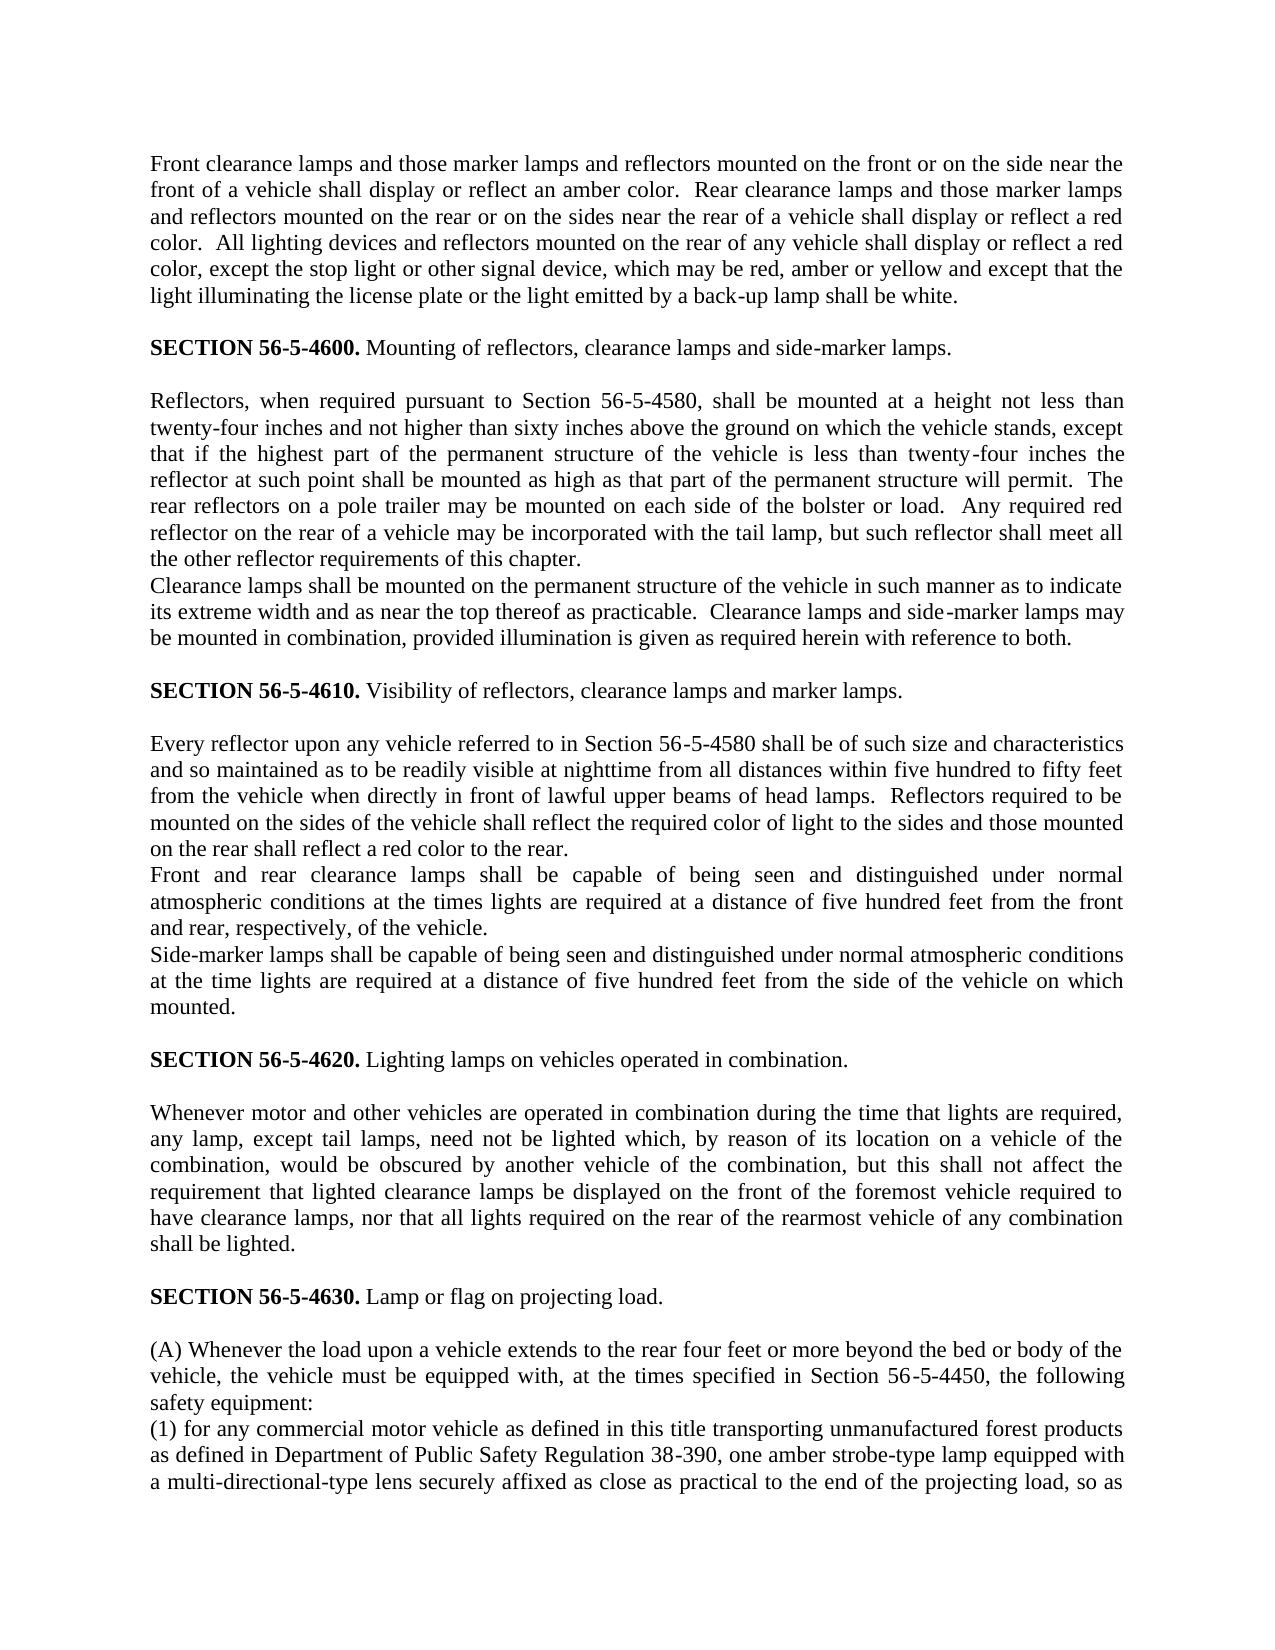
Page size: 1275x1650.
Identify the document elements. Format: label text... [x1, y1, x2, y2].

text Clearance lamps shall be mounted on the permanent structure of the vehicle in such manner as to indicate its extreme width and as near the top thereof as practicable. Clearance lamps and side-marker lamps may be mounted in combination, provided illumination is given as required herein with reference to both. [150, 572, 1125, 651]
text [150, 1415, 1125, 1494]
text SECTION 56-5-4630. Lamp or flag on projecting load. [150, 1283, 1125, 1309]
text Front clearance lamps and those marker lamps and reflectors mounted on the front or on the side near the front of a vehicle shall display or reflect an amber color. Rear clearance lamps and those marker lamps and reflectors mounted on the rear or on the sides near the rear of a vehicle shall display or reflect a red color. All lighting devices and reflectors mounted on the rear of any vehicle shall display or reflect a red color, except the stop light or other signal device, which may be red, amber or yellow and except that the light illuminating the license plate or the light emitted by a back-up lamp shall be white. [150, 150, 1125, 308]
text Front and rear clearance lamps shall be capable of being seen and distinguished under normal atmospheric conditions at the times lights are required at a distance of five hundred feet from the front and rear, respectively, of the vehicle. [150, 862, 1125, 941]
text SECTION 56-5-4600. Mounting of reflectors, clearance lamps and side-marker lamps. [150, 334, 1125, 361]
text SECTION 56-5-4620. Lighting lamps on vehicles operated in combination. [150, 1046, 1125, 1072]
text Whenever motor and other vehicles are operated in combination during the time that lights are required, any lamp, except tail lamps, need not be lighted which, by reason of its location on a vehicle of the combination, would be obscured by another vehicle of the combination, but this shall not affect the requirement that lighted clearance lamps be displayed on the front of the foremost vehicle required to have clearance lamps, nor that all lights required on the rear of the rearmost vehicle of any combination shall be lighted. [150, 1099, 1125, 1257]
text (A) Whenever the load upon a vehicle extends to the rear four feet or more beyond the bed or body of the vehicle, the vehicle must be equipped with, at the times specified in Section 56-5-4450, the following safety equipment: [150, 1336, 1125, 1415]
text Reflectors, when required pursuant to Section 56-5-4580, shall be mounted at a height not less than twenty-four inches and not higher than sixty inches above the ground on which the vehicle stands, except that if the highest part of the permanent structure of the vehicle is less than twenty-four inches the reflector at such point shall be mounted as high as that part of the permanent structure will permit. The rear reflectors on a pole trailer may be mounted on each side of the bolster or load. Any required red reflector on the rear of a vehicle may be incorporated with the tail lamp, but such reflector shall meet all the other reflector requirements of this chapter. [150, 387, 1125, 572]
text Every reflector upon any vehicle referred to in Section 56-5-4580 shall be of such size and characteristics and so maintained as to be readily visible at nighttime from all distances within five hundred to fifty feet from the vehicle when directly in front of lawful upper beams of head lamps. Reflectors required to be mounted on the sides of the vehicle shall reflect the required color of light to the sides and those mounted on the rear shall reflect a red color to the rear. [150, 730, 1125, 862]
text SECTION 56-5-4610. Visibility of reflectors, clearance lamps and marker lamps. [150, 677, 1125, 703]
text Side-marker lamps shall be capable of being seen and distinguished under normal atmospheric conditions at the time lights are required at a distance of five hundred feet from the side of the vehicle on which mounted. [150, 941, 1125, 1020]
